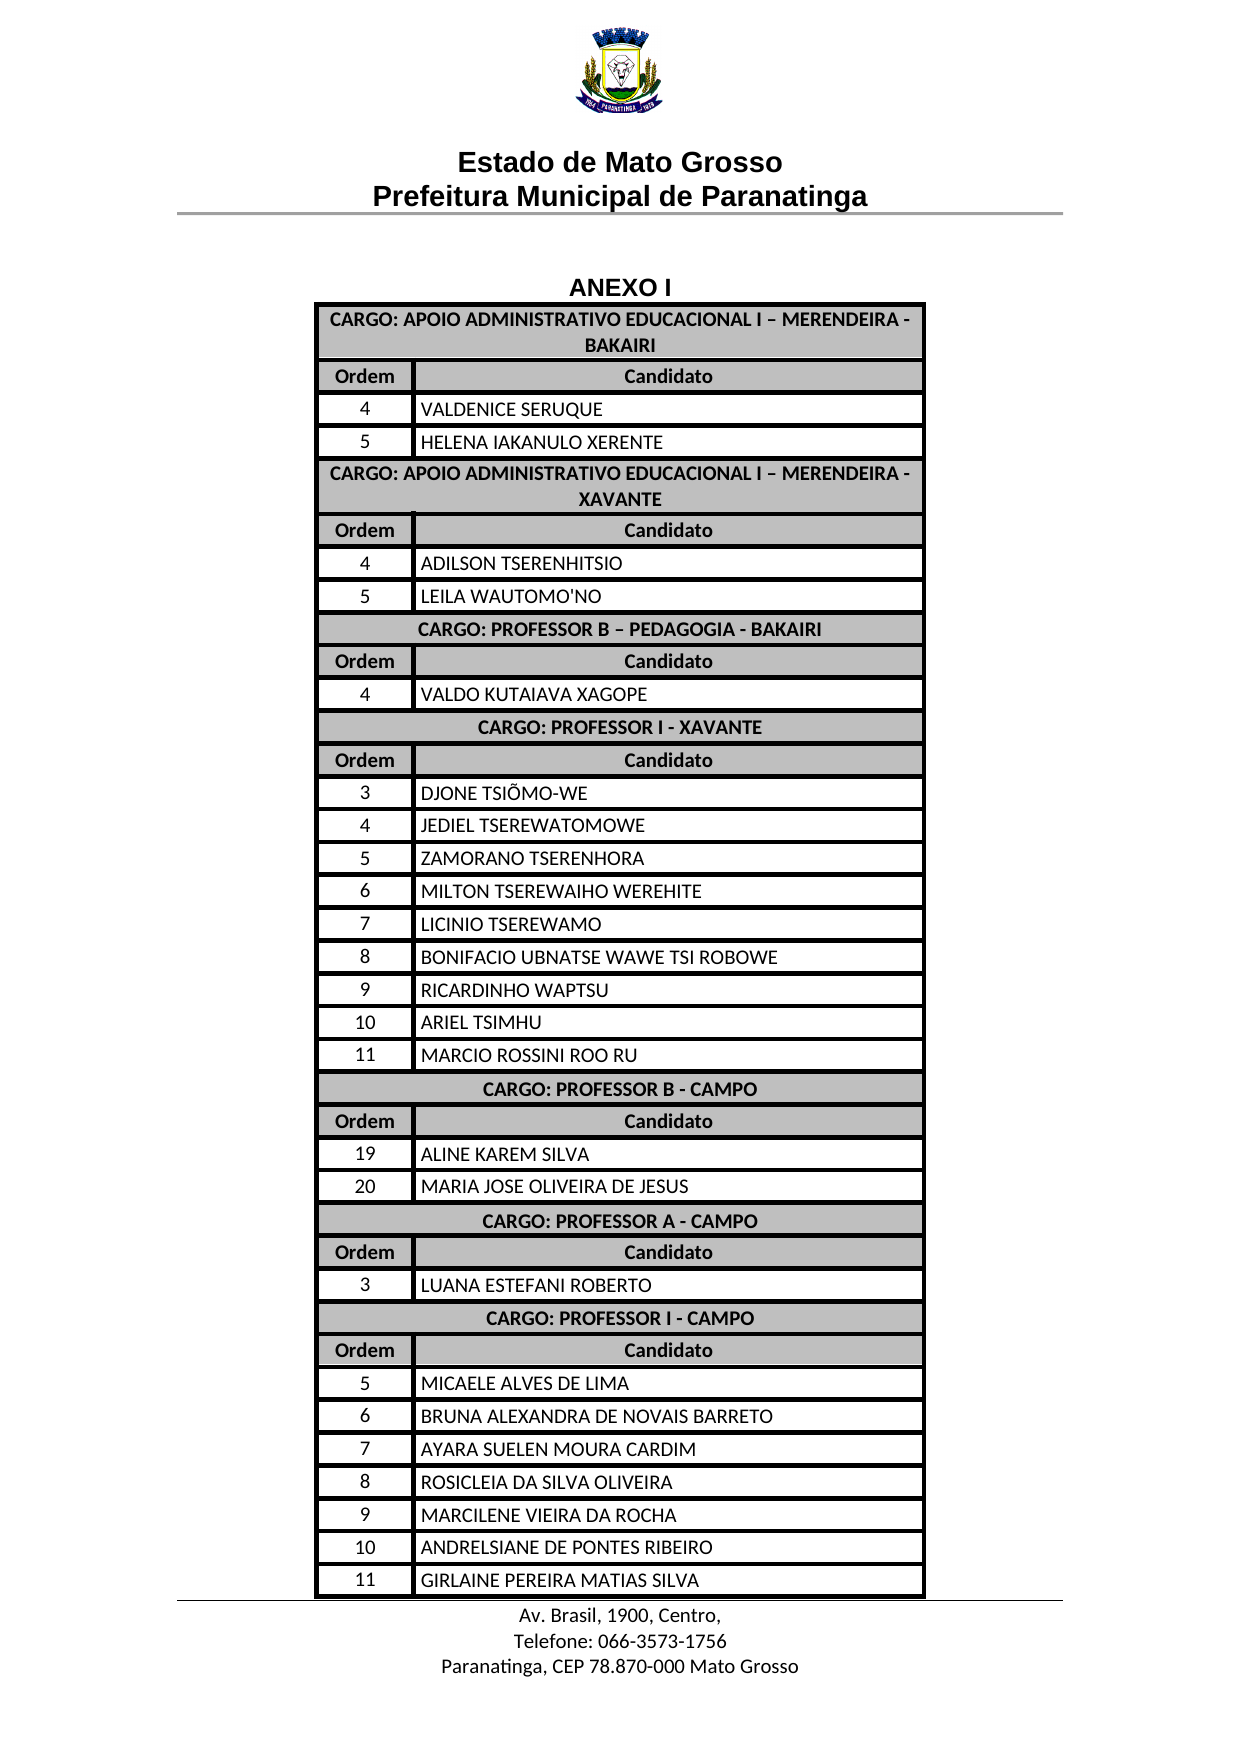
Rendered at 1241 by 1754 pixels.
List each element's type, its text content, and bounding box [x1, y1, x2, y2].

table_cell CARGO: PROFESSOR I - CAMPO [319, 1304, 922, 1332]
table_cell 8 [319, 943, 411, 971]
table_cell 7 [319, 910, 411, 938]
table_cell 10 [319, 1008, 411, 1036]
table_cell VALDENICE SERUQUE [416, 395, 922, 423]
table_cell ALINE KAREM SILVA [416, 1140, 922, 1168]
table_cell ROSICLEIA DA SILVA OLIVEIRA [416, 1468, 922, 1496]
table_cell DJONE TSIÕMO-WE [416, 779, 922, 807]
table_cell CARGO: PROFESSOR I - XAVANTE [319, 713, 922, 741]
table_cell 4 [319, 811, 411, 839]
table_cell Ordem [319, 362, 411, 390]
table_cell 4 [319, 549, 411, 577]
table_cell 8 [319, 1468, 411, 1496]
table_cell AYARA SUELEN MOURA CARDIM [416, 1435, 922, 1463]
table_cell GIRLAINE PEREIRA MATIAS SILVA [416, 1566, 922, 1594]
table_cell 5 [319, 1369, 411, 1397]
table_cell LICINIO TSEREWAMO [416, 910, 922, 938]
table_cell VALDO KUTAIAVA XAGOPE [416, 680, 922, 708]
table_cell 20 [319, 1172, 411, 1200]
table_cell MICAELE ALVES DE LIMA [416, 1369, 922, 1397]
table_cell Candidato [416, 647, 922, 675]
table_cell MARCIO ROSSINI ROO RU [416, 1041, 922, 1069]
table_cell 4 [319, 395, 411, 423]
table_cell 9 [319, 976, 411, 1003]
table_cell 5 [319, 844, 411, 872]
table_cell MARCILENE VIEIRA DA ROCHA [416, 1501, 922, 1528]
table_cell 5 [319, 428, 411, 456]
table_cell LEILA WAUTOMO'NO [416, 582, 922, 610]
table_cell LUANA ESTEFANI ROBERTO [416, 1271, 922, 1299]
table_cell CARGO: PROFESSOR B – PEDAGOGIA - BAKAIRI [319, 615, 922, 643]
table_cell 5 [319, 582, 411, 610]
table_cell Candidato [416, 746, 922, 774]
table_cell 6 [319, 877, 411, 905]
table_cell CARGO: PROFESSOR A - CAMPO [319, 1205, 922, 1233]
table_cell 3 [319, 1271, 411, 1299]
table_cell 10 [319, 1533, 411, 1561]
table_cell Ordem [319, 746, 411, 774]
table_cell Candidato [416, 1238, 922, 1266]
table_header CARGO: APOIO ADMINISTRATIVO EDUCACIONAL I – MERENDEIRA - BAKAIRI [319, 307, 922, 357]
table_cell Candidato [416, 1336, 922, 1364]
table_cell 11 [319, 1566, 411, 1594]
table_cell 11 [319, 1041, 411, 1069]
table_cell MILTON TSEREWAIHO WEREHITE [416, 877, 922, 905]
table_cell Candidato [416, 516, 922, 544]
table_cell Ordem [319, 1107, 411, 1135]
table_cell ZAMORANO TSERENHORA [416, 844, 922, 872]
table_cell Candidato [416, 1107, 922, 1135]
table_cell MARIA JOSE OLIVEIRA DE JESUS [416, 1172, 922, 1200]
text ANEXO I [177, 273, 1063, 302]
table_cell Ordem [319, 516, 411, 544]
table_cell ANDRELSIANE DE PONTES RIBEIRO [416, 1533, 922, 1561]
picture [575, 25, 663, 113]
table_cell Candidato [416, 362, 922, 390]
table_cell Ordem [319, 1238, 411, 1266]
table_cell 19 [319, 1140, 411, 1168]
table_cell Ordem [319, 1336, 411, 1364]
table_cell BRUNA ALEXANDRA DE NOVAIS BARRETO [416, 1402, 922, 1430]
table_cell CARGO: APOIO ADMINISTRATIVO EDUCACIONAL I – MERENDEIRA - XAVANTE [319, 461, 922, 511]
table_cell 7 [319, 1435, 411, 1463]
table_cell ADILSON TSERENHITSIO [416, 549, 922, 577]
table_cell 3 [319, 779, 411, 807]
table_cell RICARDINHO WAPTSU [416, 976, 922, 1003]
table_cell ARIEL TSIMHU [416, 1008, 922, 1036]
table_cell BONIFACIO UBNATSE WAWE TSI ROBOWE [416, 943, 922, 971]
table_cell 4 [319, 680, 411, 708]
table_cell CARGO: PROFESSOR B - CAMPO [319, 1074, 922, 1102]
table_cell HELENA IAKANULO XERENTE [416, 428, 922, 456]
table_cell 6 [319, 1402, 411, 1430]
table_cell JEDIEL TSEREWATOMOWE [416, 811, 922, 839]
table_cell Ordem [319, 647, 411, 675]
table_cell 9 [319, 1501, 411, 1528]
